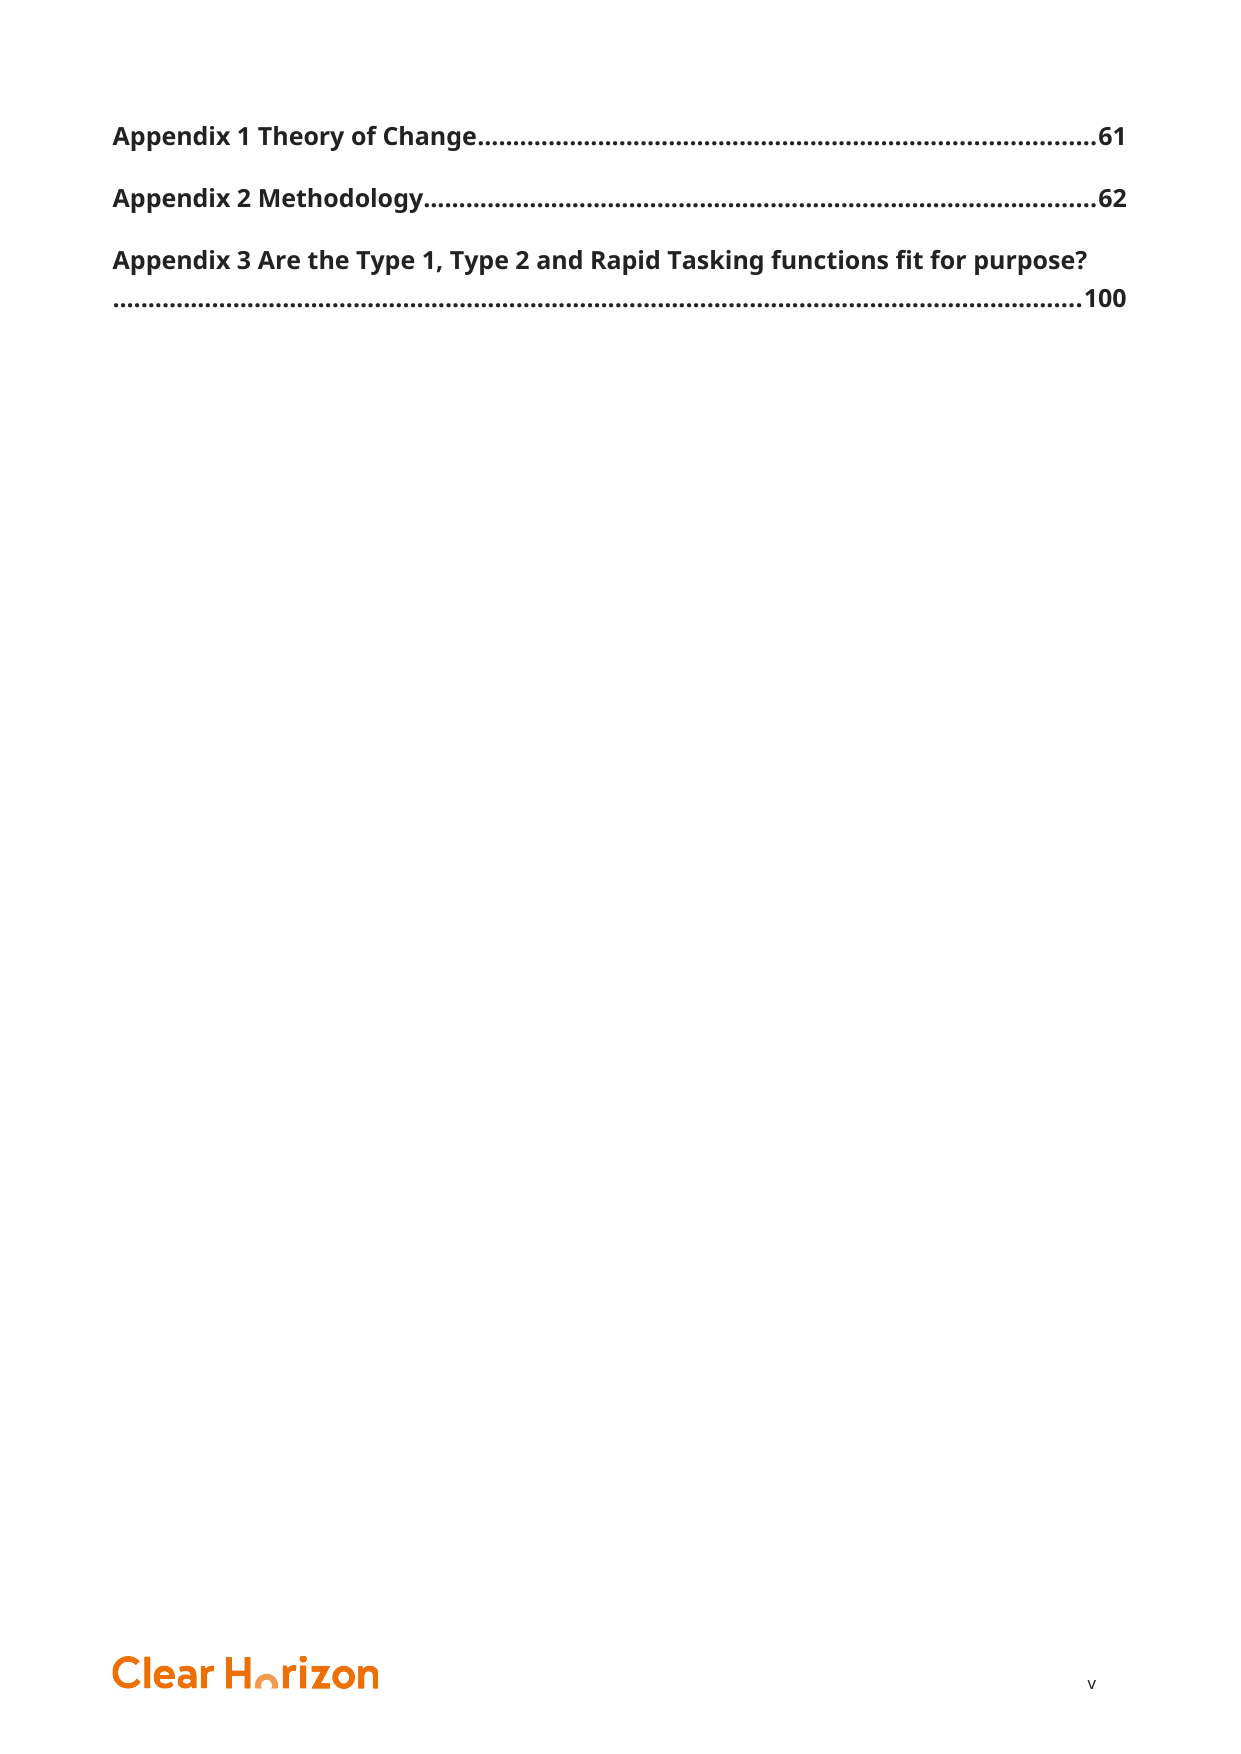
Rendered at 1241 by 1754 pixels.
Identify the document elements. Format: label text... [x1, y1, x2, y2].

text Appendix 3 Are the Type 1, Type 2 and Rapid Tasking functions fit for purpose? 100 [112, 243, 1128, 314]
text Appendix 1 Theory of Change 61 [112, 118, 1128, 152]
text Appendix 2 Methodology 62 [112, 181, 1128, 214]
picture [112, 1656, 378, 1689]
